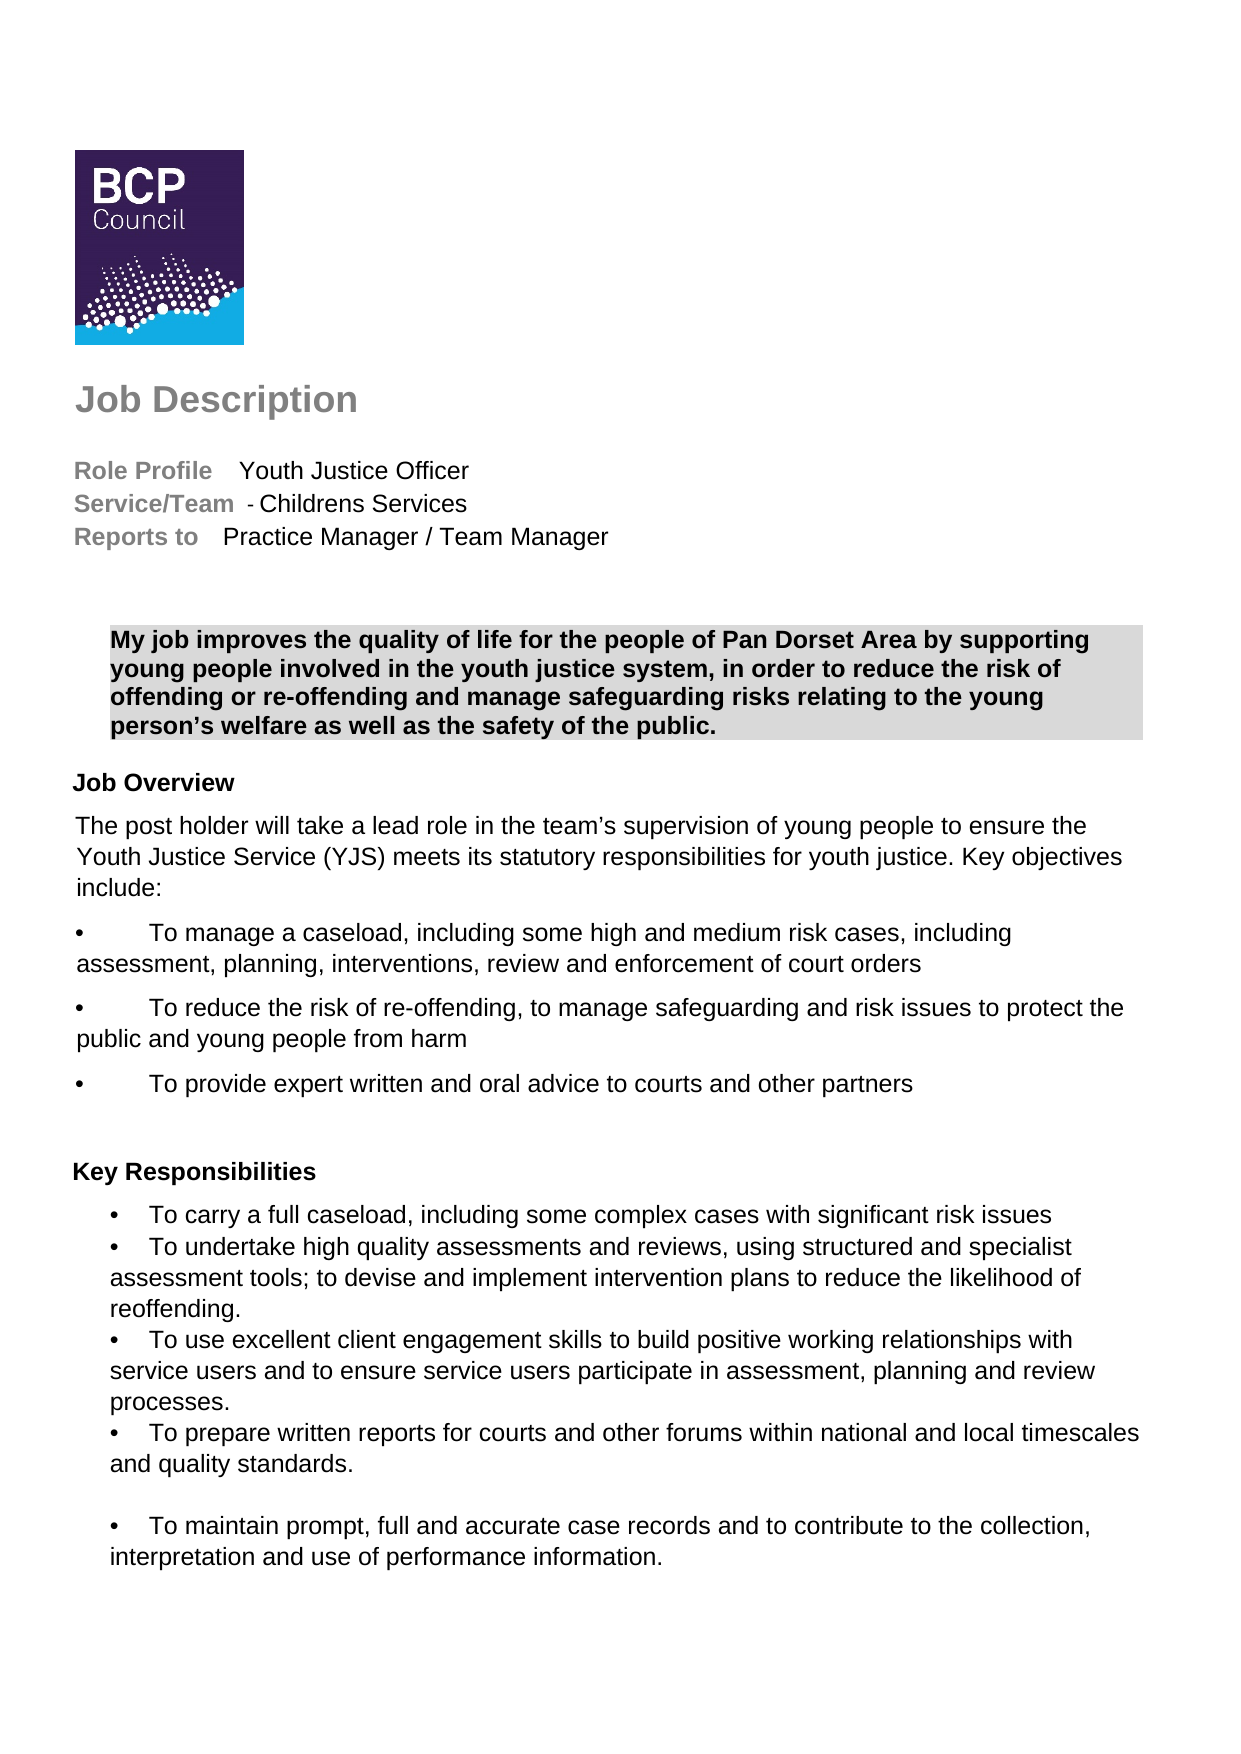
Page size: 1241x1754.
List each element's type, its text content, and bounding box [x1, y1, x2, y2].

text The post holder will take a lead role in the team’s supervision of young people to ensure the Youth Justice Service (YJS) meets its statutory responsibilities for youth justice. Key objectives include: [75, 811, 1143, 902]
subtitle Job Description [75, 378, 1143, 421]
text Job Overview [72, 768, 1143, 797]
text • To provide expert written and oral advice to courts and other partners [75, 1069, 1143, 1098]
text My job improves the quality of life for the people of Pan Dorset Area by supporting young people involved in the youth justice system, in order to reduce the risk of offending or re-offending and manage safeguarding risks relating to the young person’s welfare as well as the safety of the public. [110, 625, 1143, 740]
subtitle Key Responsibilities [72, 1157, 1143, 1186]
list To carry a full caseload, including some complex cases with significant risk issues [109, 1200, 1143, 1229]
list To prepare written reports for courts and other forums within national and local timescales and quality standards. [109, 1418, 1143, 1477]
text Reports to Practice Manager / Team Manager [73, 522, 1143, 550]
list To undertake high quality assessments and reviews, using structured and specialist assessment tools; to devise and implement intervention plans to reduce the likelihood of reoffending. [109, 1231, 1143, 1322]
text Role Profile Youth Justice Officer [73, 456, 1143, 485]
text Service/Team - Childrens Services [73, 489, 1143, 518]
picture [75, 150, 244, 334]
list To maintain prompt, full and accurate case records and to contribute to the collection, interpretation and use of performance information. [109, 1511, 1143, 1571]
list To use excellent client engagement skills to build positive working relationships with service users and to ensure service users participate in assessment, planning and review processes. [109, 1324, 1143, 1415]
text • To manage a caseload, including some high and medium risk cases, including assessment, planning, interventions, review and enforcement of court orders [75, 918, 1143, 978]
text • To reduce the risk of re-offending, to manage safeguarding and risk issues to protect the public and young people from harm [75, 993, 1143, 1053]
